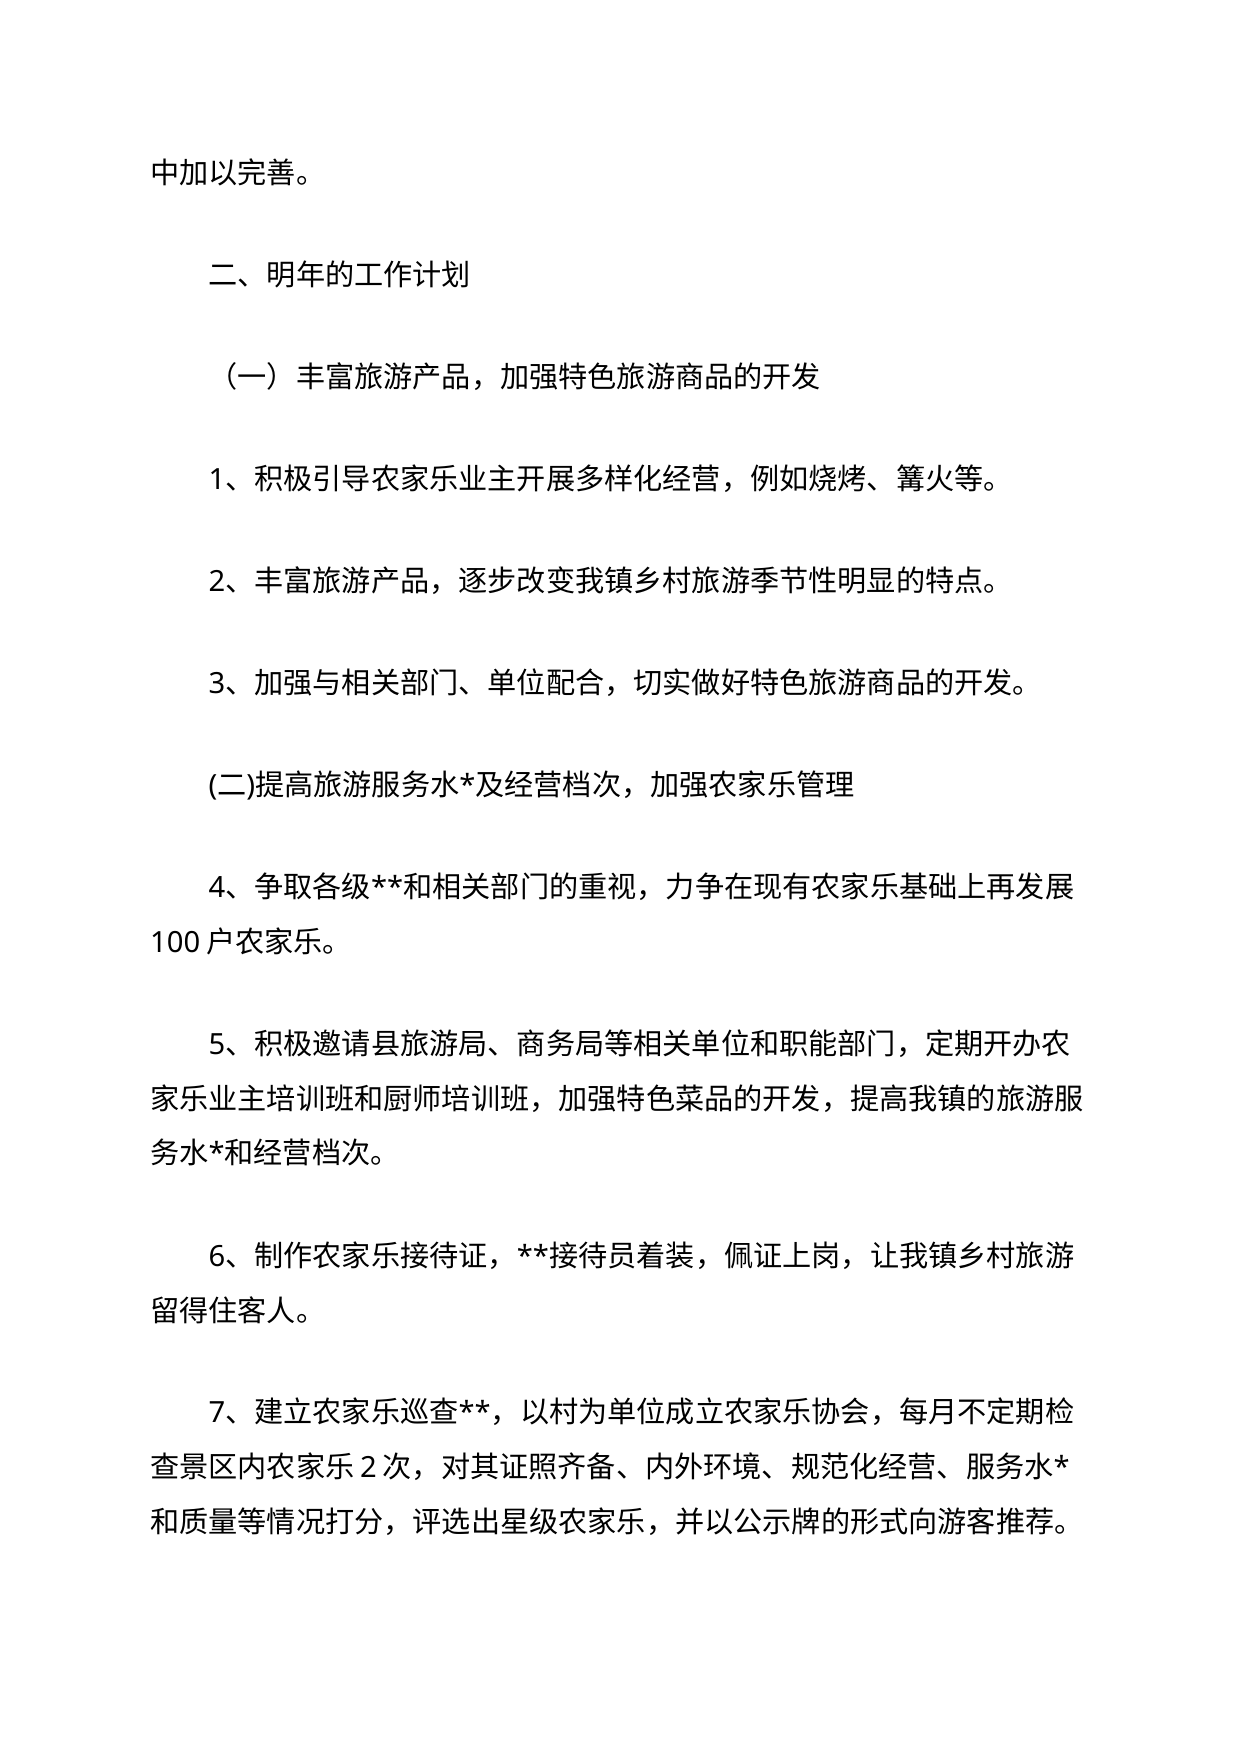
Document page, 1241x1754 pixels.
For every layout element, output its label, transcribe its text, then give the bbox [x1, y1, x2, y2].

text 5、积极邀请县旅游局、商务局等相关单位和职能部门，定期开办农家乐业主培训班和厨师培训班，加强特色菜品的开发，提高我镇的旅游服务水*和经营档次。 [150, 1020, 1090, 1172]
text 6、制作农家乐接待证，**接待员着装，佩证上岗，让我镇乡村旅游留得住客人。 [150, 1232, 1090, 1329]
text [150, 150, 1090, 192]
text 7、建立农家乐巡查**，以村为单位成立农家乐协会，每月不定期检查景区内农家乐2次，对其证照齐备、内外环境、规范化经营、服务水*和质量等情况打分，评选出星级农家乐，并以公示牌的形式向游客推荐。 [150, 1389, 1090, 1541]
text （一）丰富旅游产品，加强特色旅游商品的开发 [150, 353, 1090, 396]
text 二、明年的工作计划 [150, 252, 1090, 294]
text 4、争取各级**和相关部门的重视，力争在现有农家乐基础上再发展100户农家乐。 [150, 863, 1090, 961]
text (二)提高旅游服务水*及经营档次，加强农家乐管理 [150, 761, 1090, 804]
text 3、加强与相关部门、单位配合，切实做好特色旅游商品的开发。 [150, 659, 1090, 702]
text 2、丰富旅游产品，逐步改变我镇乡村旅游季节性明显的特点。 [150, 557, 1090, 600]
text 1、积极引导农家乐业主开展多样化经营，例如烧烤、篝火等。 [150, 455, 1090, 498]
